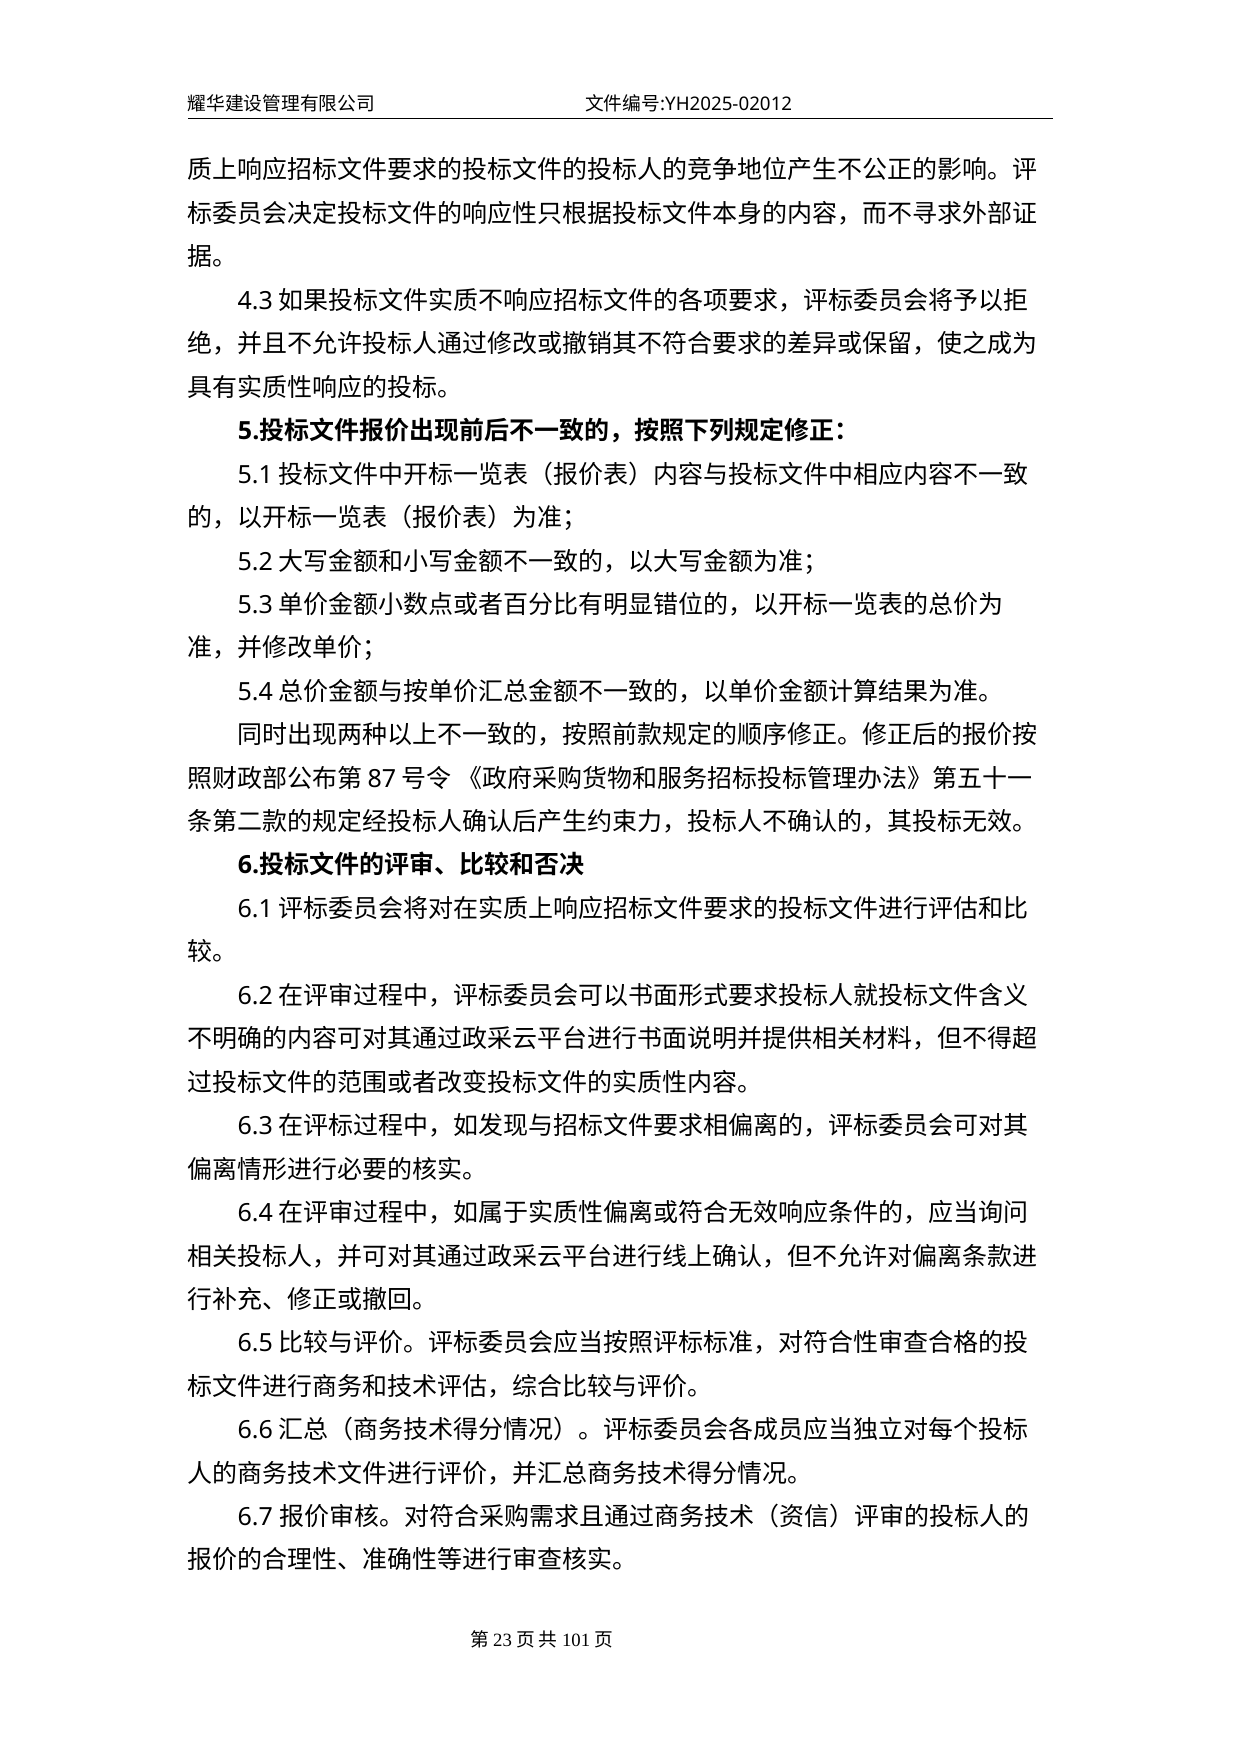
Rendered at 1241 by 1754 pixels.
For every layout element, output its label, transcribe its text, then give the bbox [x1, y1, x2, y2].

text 6.4在评审过程中，如属于实质性偏离或符合无效响应条件的，应当询问相关投标人，并可对其通过政采云平台进行线上确认，但不允许对偏离条款进行补充、修正或撤回。 [187, 1192, 1053, 1316]
text 5.4总价金额与按单价汇总金额不一致的，以单价金额计算结果为准。 [187, 671, 1053, 707]
text 5.2大写金额和小写金额不一致的，以大写金额为准； [187, 541, 1053, 577]
text 6.3在评标过程中，如发现与招标文件要求相偏离的，评标委员会可对其偏离情形进行必要的核实。 [187, 1106, 1053, 1185]
text 6.2在评审过程中，评标委员会可以书面形式要求投标人就投标文件含义不明确的内容可对其通过政采云平台进行书面说明并提供相关材料，但不得超过投标文件的范围或者改变投标文件的实质性内容。 [187, 975, 1053, 1098]
text 6.6汇总（商务技术得分情况）。评标委员会各成员应当独立对每个投标人的商务技术文件进行评价，并汇总商务技术得分情况。 [187, 1410, 1053, 1489]
text 5.3单价金额小数点或者百分比有明显错位的，以开标一览表的总价为准，并修改单价； [187, 584, 1053, 664]
text 6.5比较与评价。评标委员会应当按照评标标准，对符合性审查合格的投标文件进行商务和技术评估，综合比较与评价。 [187, 1323, 1053, 1402]
text 6.投标文件的评审、比较和否决 [187, 845, 1053, 881]
text 6.7 报价审核。对符合采购需求且通过商务技术（资信）评审的投标人的报价的合理性、准确性等进行审查核实。 [187, 1497, 1053, 1576]
text 5.1投标文件中开标一览表（报价表）内容与投标文件中相应内容不一致的，以开标一览表（报价表）为准； [187, 454, 1053, 534]
text 同时出现两种以上不一致的，按照前款规定的顺序修正。修正后的报价按照财政部公布第87号令 《政府采购货物和服务招标投标管理办法》第五十一条第二款的规定经投标人确认后产生约束力，投标人不确认的，其投标无效。 [187, 715, 1053, 838]
text 4.3如果投标文件实质不响应招标文件的各项要求，评标委员会将予以拒绝，并且不允许投标人通过修改或撤销其不符合要求的差异或保留，使之成为具有实质性响应的投标。 [187, 280, 1053, 403]
text 6.1评标委员会将对在实质上响应招标文件要求的投标文件进行评估和比较。 [187, 888, 1053, 968]
text 5.投标文件报价出现前后不一致的，按照下列规定修正： [187, 411, 1053, 447]
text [187, 150, 1053, 273]
